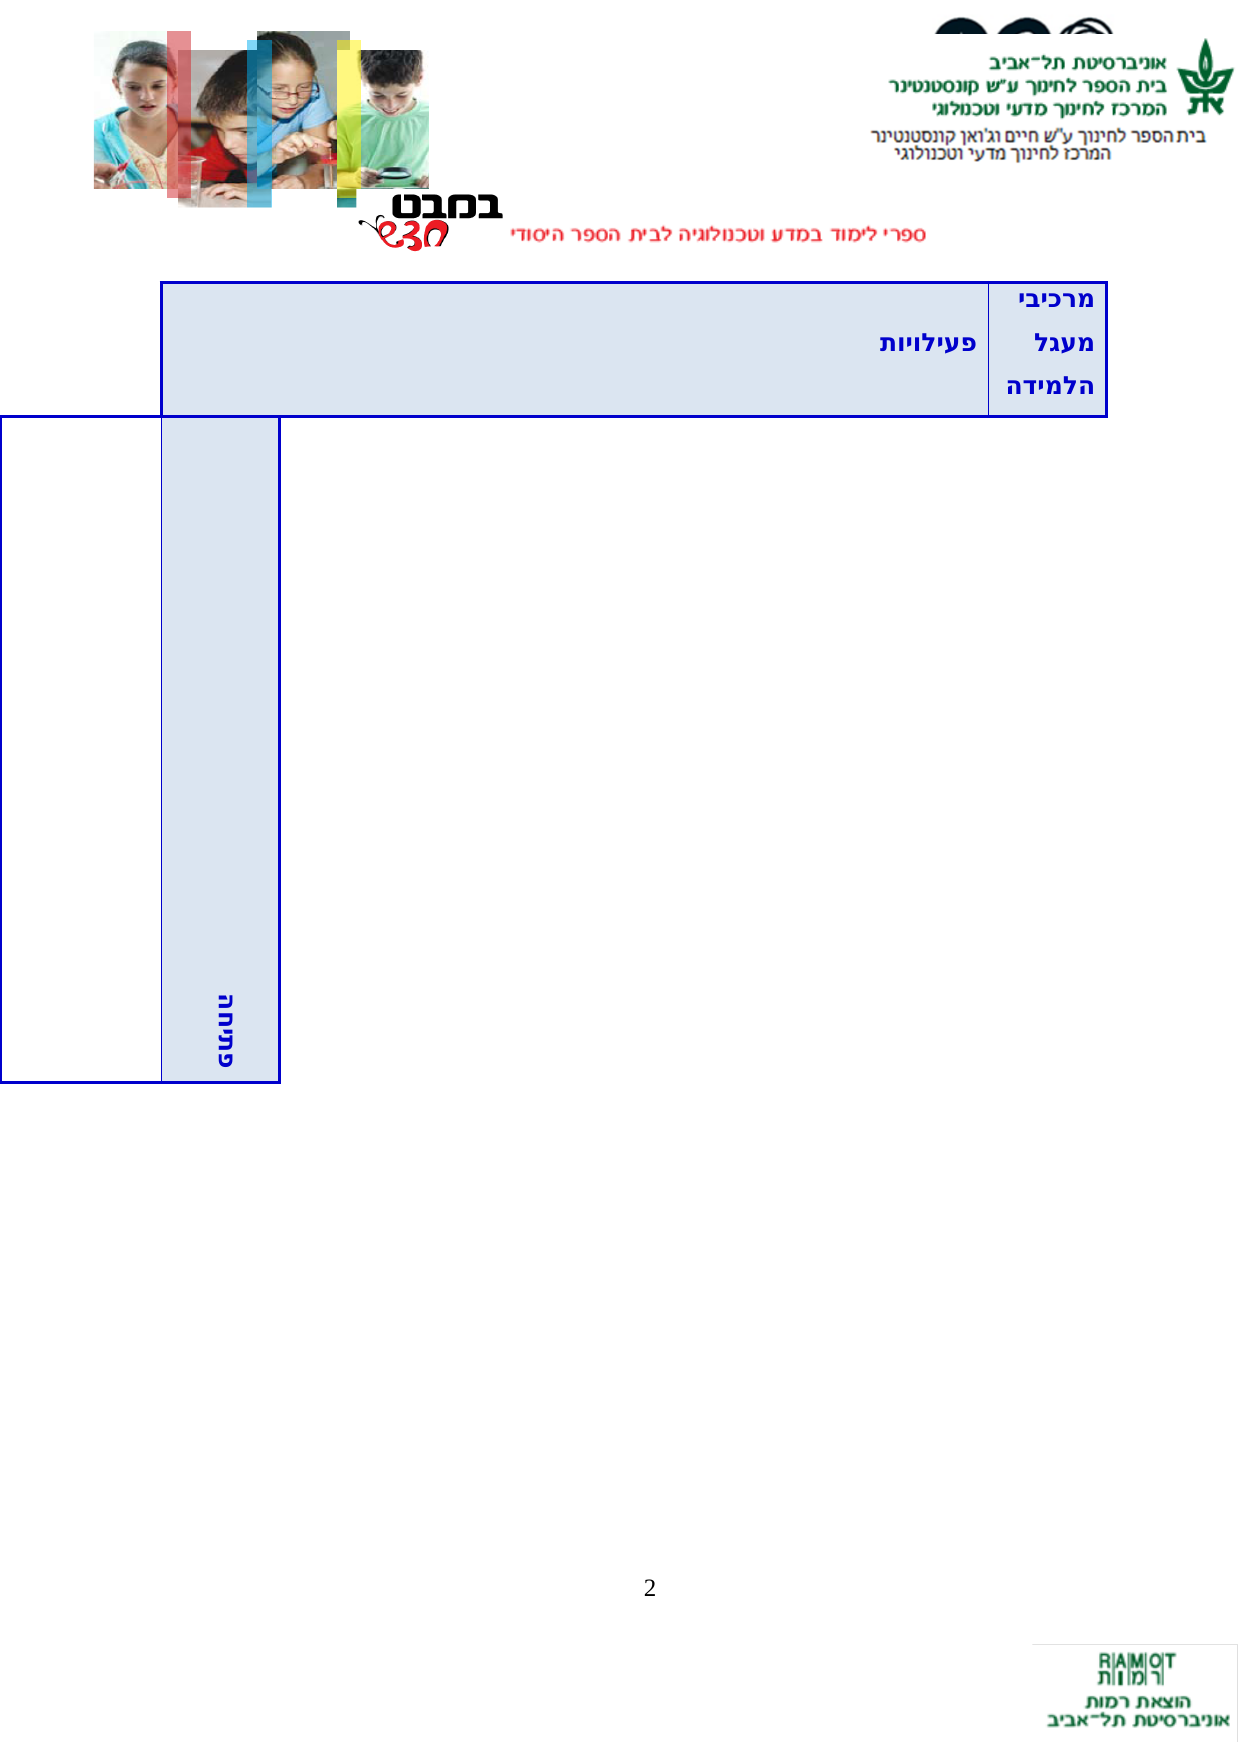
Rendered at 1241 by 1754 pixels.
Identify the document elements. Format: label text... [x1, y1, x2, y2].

picture [93, 31, 932, 254]
table_header מרכיבי מעגל הלמידה [989, 284, 1105, 415]
picture [1032, 1643, 1241, 1742]
table_cell פתיחה [162, 418, 278, 1081]
table_header פעילויות [163, 284, 988, 415]
picture [810, 0, 1240, 183]
